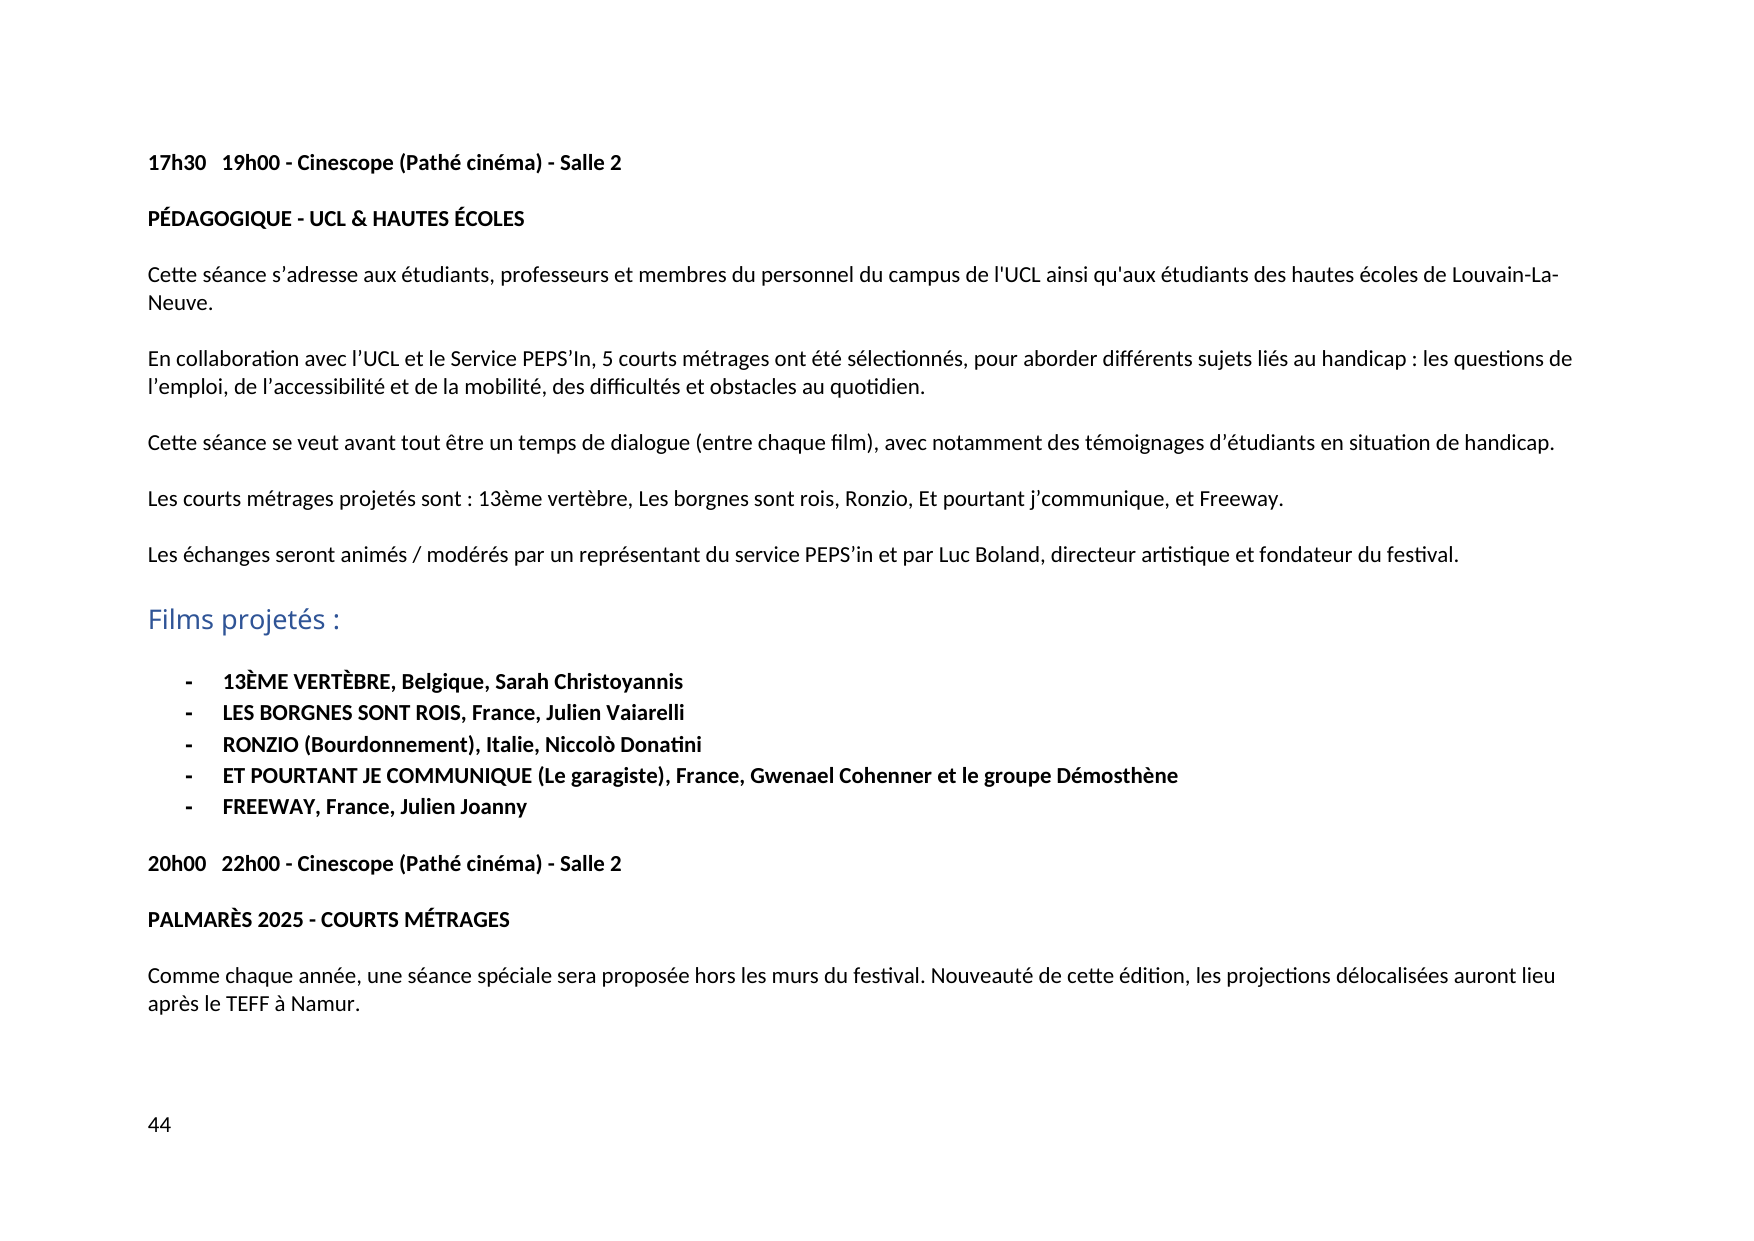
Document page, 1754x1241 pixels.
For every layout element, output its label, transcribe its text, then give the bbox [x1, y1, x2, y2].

text Cette séance se veut avant tout être un temps de dialogue (entre chaque film), avec notamment des témoignages d’étudiants en situation de handicap. [148, 428, 1606, 456]
text Les courts métrages projetés sont : 13ème vertèbre, Les borgnes sont rois, Ronzio, Et pourtant j’communique, et Freeway. [148, 484, 1606, 512]
list FREEWAY, France, Julien Joanny [185, 790, 1606, 821]
subtitle Films projetés : [148, 600, 1606, 637]
text PÉDAGOGIQUE - UCL & HAUTES ÉCOLES [148, 204, 1606, 232]
text PALMARÈS 2025 - COURTS MÉTRAGES [148, 905, 1606, 933]
text 17h30 19h00 - Cinescope (Pathé cinéma) - Salle 2 [148, 148, 1606, 176]
list RONZIO (Bourdonnement), Italie, Niccolò Donatini [185, 727, 1606, 759]
list ET POURTANT JE COMMUNIQUE (Le garagiste), France, Gwenael Cohenner et le groupe Démosthène [185, 759, 1606, 790]
text Cette séance s’adresse aux étudiants, professeurs et membres du personnel du campus de l'UCL ainsi qu'aux étudiants des hautes écoles de Louvain-La-Neuve. [148, 260, 1606, 316]
text 20h00 22h00 - Cinescope (Pathé cinéma) - Salle 2 [148, 849, 1606, 877]
text Comme chaque année, une séance spéciale sera proposée hors les murs du festival. Nouveauté de cette édition, les projections délocalisées auront lieu après le TEFF à Namur. [148, 961, 1606, 1017]
text Les échanges seront animés / modérés par un représentant du service PEPS’in et par Luc Boland, directeur artistique et fondateur du festival. [148, 540, 1606, 568]
list LES BORGNES SONT ROIS, France, Julien Vaiarelli [185, 696, 1606, 727]
text En collaboration avec l’UCL et le Service PEPS’In, 5 courts métrages ont été sélectionnés, pour aborder différents sujets liés au handicap : les questions de l’emploi, de l’accessibilité et de la mobilité, des difficultés et obstacles au quotidien. [148, 344, 1606, 400]
list 13ÈME VERTÈBRE, Belgique, Sarah Christoyannis [185, 665, 1606, 696]
